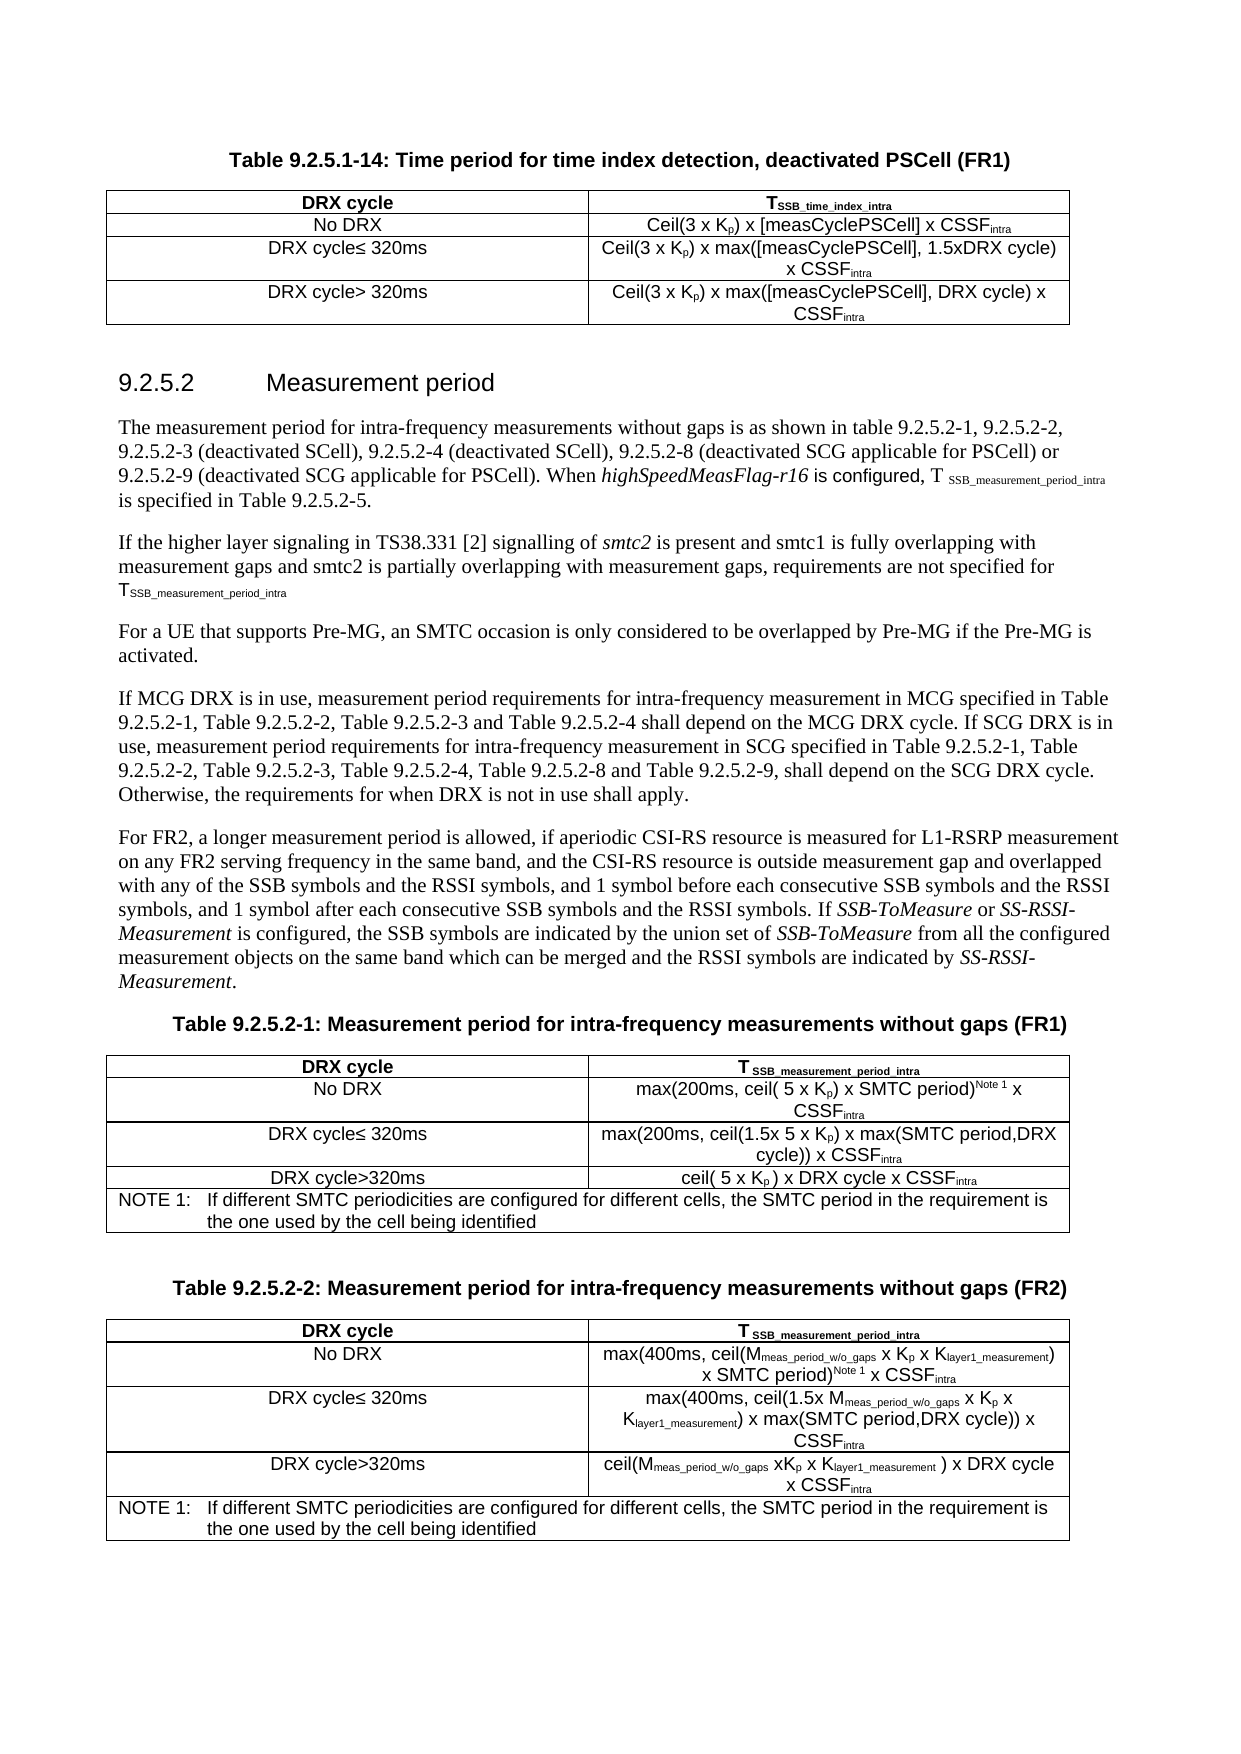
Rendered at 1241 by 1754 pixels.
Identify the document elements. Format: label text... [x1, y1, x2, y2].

table_header T SSB_measurement_period_intra [589, 1056, 1069, 1077]
text Table 9.2.5.2-2: Measurement period for intra-frequency measurements without gaps (FR2) [118, 1276, 1122, 1300]
table_cell Ceil(3 x Kp) x max([measCyclePSCell], DRX cycle) x CSSFintra [589, 281, 1069, 324]
table_cell No DRX [107, 214, 588, 236]
table_cell NOTE 1: If different SMTC periodicities are configured for different cells, the SMTC period in the requirement is the one used by the cell being identified [107, 1189, 1069, 1232]
table_cell No DRX [107, 1078, 588, 1121]
table_cell DRX cycle≤ 320ms [107, 1123, 588, 1166]
table_cell Ceil(3 x Kp) x max([measCyclePSCell], 1.5xDRX cycle) x CSSFintra [589, 237, 1069, 280]
table_header T SSB_measurement_period_intra [589, 1320, 1069, 1341]
table_cell DRX cycle≤ 320ms [107, 1387, 588, 1451]
table_header DRX cycle [107, 1056, 588, 1077]
text If MCG DRX is in use, measurement period requirements for intra-frequency measurement in MCG specified in Table 9.2.5.2-1, Table 9.2.5.2-2, Table 9.2.5.2-3 and Table 9.2.5.2-4 shall depend on the MCG DRX cycle. If SCG DRX is in use, measurement period requirements for intra-frequency measurement in SCG specified in Table 9.2.5.2-1, Table 9.2.5.2-2, Table 9.2.5.2-3, Table 9.2.5.2-4, Table 9.2.5.2-8 and Table 9.2.5.2-9, shall depend on the SCG DRX cycle. Otherwise, the requirements for when DRX is not in use shall apply. [118, 686, 1122, 806]
text For FR2, a longer measurement period is allowed, if aperiodic CSI-RS resource is measured for L1-RSRP measurement on any FR2 serving frequency in the same band, and the CSI-RS resource is outside measurement gap and overlapped with any of the SSB symbols and the RSSI symbols, and 1 symbol before each consecutive SSB symbols and the RSSI symbols, and 1 symbol after each consecutive SSB symbols and the RSSI symbols. If SSB-ToMeasure or SS-RSSI-Measurement is configured, the SSB symbols are indicated by the union set of SSB-ToMeasure from all the configured measurement objects on the same band which can be merged and the RSSI symbols are indicated by SS-RSSI-Measurement. [118, 825, 1122, 993]
text The measurement period for intra-frequency measurements without gaps is as shown in table 9.2.5.2-1, 9.2.5.2-2, 9.2.5.2-3 (deactivated SCell), 9.2.5.2-4 (deactivated SCell), 9.2.5.2-8 (deactivated SCG applicable for PSCell) or 9.2.5.2-9 (deactivated SCG applicable for PSCell). When highSpeedMeasFlag-r16 is configured, T SSB_measurement_period_intra is specified in Table 9.2.5.2-5. [118, 415, 1122, 512]
table_cell DRX cycle>320ms [107, 1167, 588, 1188]
table_cell max(400ms, ceil(Mmeas_period_w/o_gaps x Kp x Klayer1_measurement) x SMTC period)Note 1 x CSSFintra [589, 1343, 1069, 1386]
table_cell ceil(Mmeas_period_w/o_gaps xKp x Klayer1_measurement ) x DRX cycle x CSSFintra [589, 1453, 1069, 1496]
table_cell ceil( 5 x Kp ) x DRX cycle x CSSFintra [589, 1167, 1069, 1188]
text Table 9.2.5.1-14: Time period for time index detection, deactivated PSCell (FR1) [118, 148, 1122, 172]
table_header DRX cycle [107, 1320, 588, 1341]
table_cell max(200ms, ceil(1.5x 5 x Kp) x max(SMTC period,DRX cycle)) x CSSFintra [589, 1123, 1069, 1166]
table_cell DRX cycle≤ 320ms [107, 237, 588, 280]
table_cell max(200ms, ceil( 5 x Kp) x SMTC period)Note 1 x CSSFintra [589, 1078, 1069, 1121]
text Table 9.2.5.2-1: Measurement period for intra-frequency measurements without gaps (FR1) [118, 1012, 1122, 1036]
text If the higher layer signaling in TS38.331 [2] signalling of smtc2 is present and smtc1 is fully overlapping with measurement gaps and smtc2 is partially overlapping with measurement gaps, requirements are not specified for TSSB_measurement_period_intra [118, 530, 1122, 600]
table_cell Ceil(3 x Kp) x [measCyclePSCell] x CSSFintra [589, 214, 1069, 236]
table_cell NOTE 1: If different SMTC periodicities are configured for different cells, the SMTC period in the requirement is the one used by the cell being identified [107, 1497, 1069, 1540]
table_cell DRX cycle>320ms [107, 1453, 588, 1496]
subtitle 9.2.5.2 Measurement period [118, 368, 1122, 397]
table_cell max(400ms, ceil(1.5x Mmeas_period_w/o_gaps x Kp x Klayer1_measurement) x max(SMTC period,DRX cycle)) x CSSFintra [589, 1387, 1069, 1451]
table_cell No DRX [107, 1343, 588, 1386]
text For a UE that supports Pre-MG, an SMTC occasion is only considered to be overlapped by Pre-MG if the Pre-MG is activated. [118, 619, 1122, 667]
table_header TSSB_time_index_intra [589, 191, 1069, 213]
table_cell DRX cycle> 320ms [107, 281, 588, 324]
table_header DRX cycle [107, 191, 588, 213]
